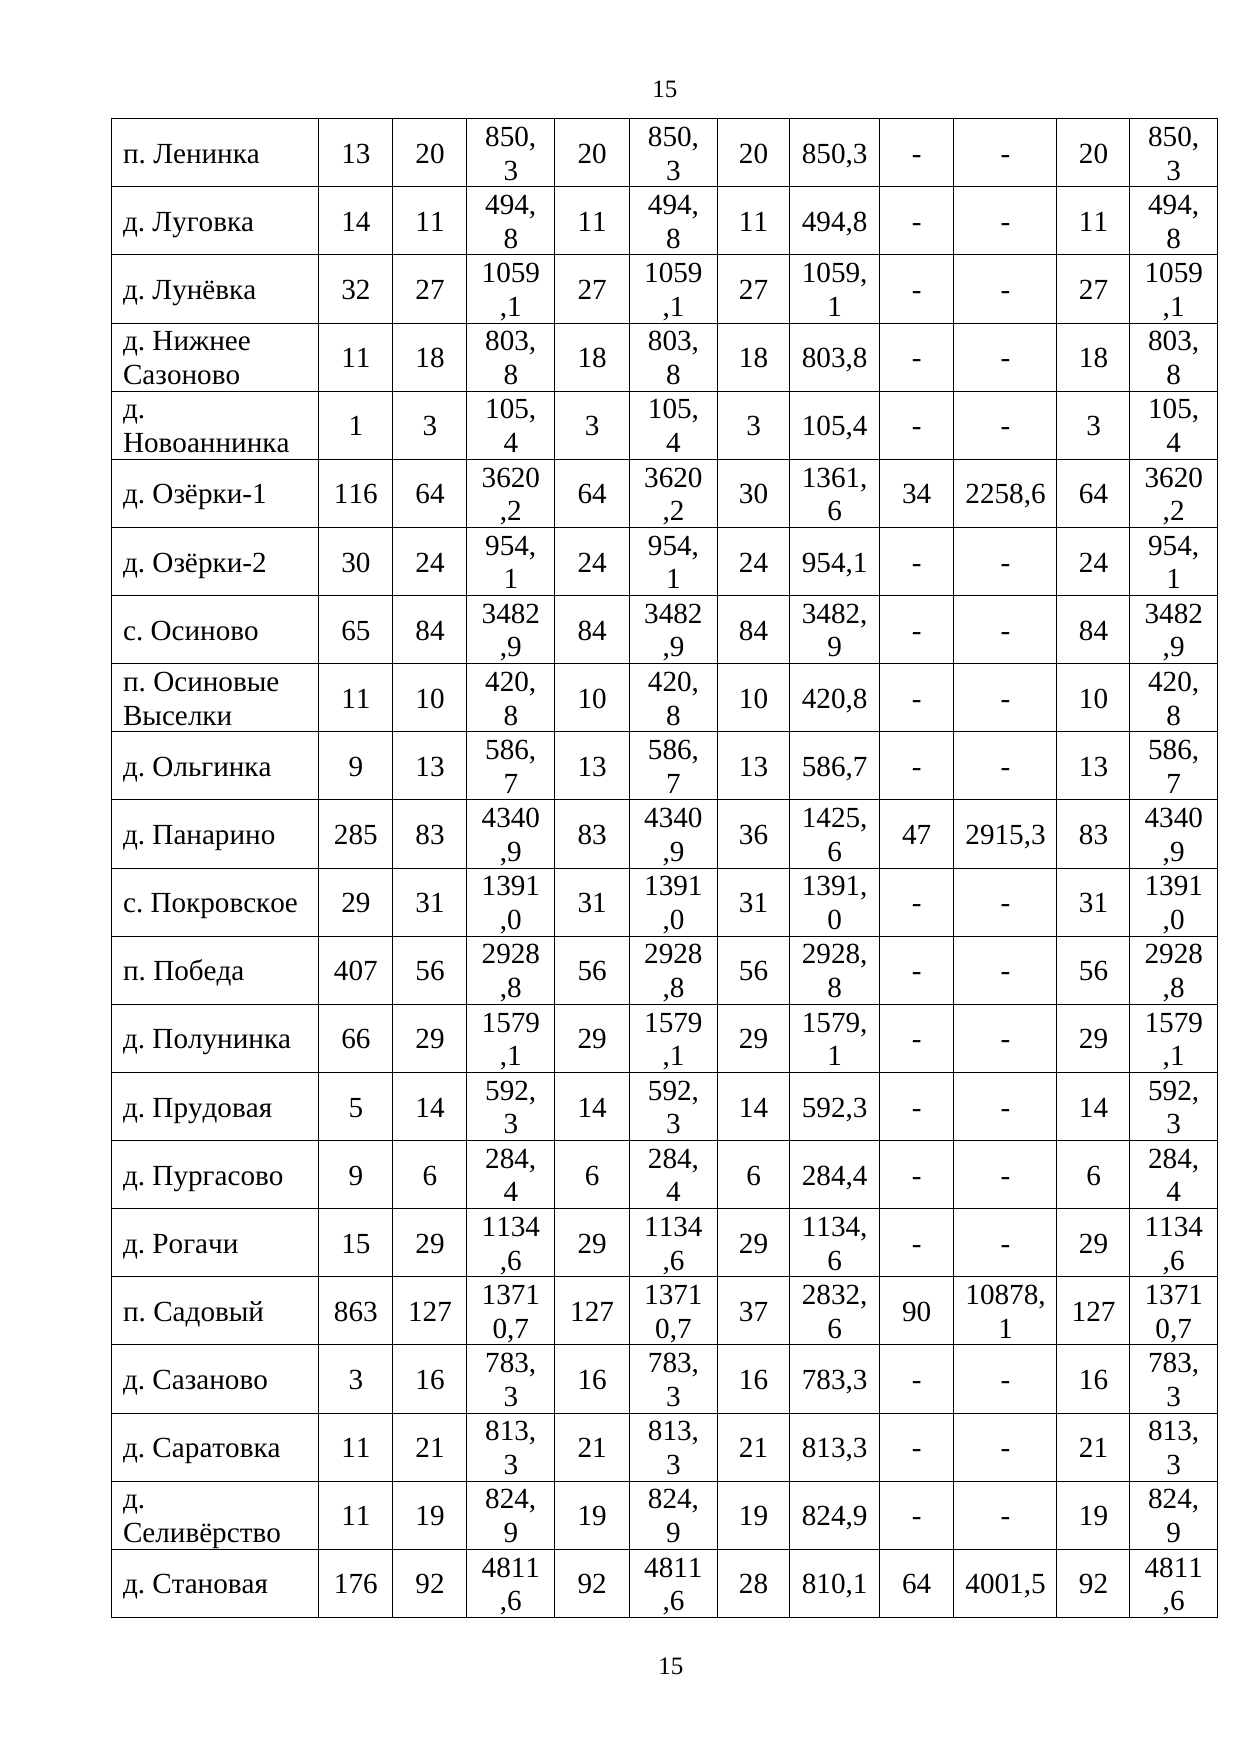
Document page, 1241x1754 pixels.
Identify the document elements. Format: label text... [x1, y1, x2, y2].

table_cell 783,3 [790, 1345, 879, 1412]
table_cell д. Панарино [112, 800, 318, 867]
table_cell д. Луговка [112, 187, 318, 254]
table_cell 13 [319, 119, 392, 186]
table_cell 420,8 [467, 664, 554, 731]
table_cell 29 [555, 1005, 629, 1072]
table_cell д. Саратовка [112, 1414, 318, 1481]
table_cell 1059,1 [790, 255, 879, 322]
table_cell - [880, 596, 953, 663]
table_cell 954,1 [1130, 528, 1217, 595]
table_cell 24 [718, 528, 789, 595]
table_cell 420,8 [790, 664, 879, 731]
table_cell 90 [880, 1277, 953, 1344]
table_cell 803,8 [1130, 324, 1217, 391]
table_cell п. Победа [112, 937, 318, 1004]
table_cell 3 [1057, 392, 1129, 459]
table_cell 29 [393, 1005, 466, 1072]
table_cell 56 [1057, 937, 1129, 1004]
table_cell 285 [319, 800, 392, 867]
table_cell - [880, 1209, 953, 1276]
table_cell 592,3 [630, 1073, 717, 1140]
table_cell 83 [555, 800, 629, 867]
table_cell 1059,1 [630, 255, 717, 322]
table_cell 2915,3 [954, 800, 1056, 867]
table_cell 9 [319, 732, 392, 799]
table_cell 84 [393, 596, 466, 663]
table_cell д. Рогачи [112, 1209, 318, 1276]
table_cell 813,3 [467, 1414, 554, 1481]
table_cell 1425,6 [790, 800, 879, 867]
table_cell 24 [393, 528, 466, 595]
table_cell д. Лунёвка [112, 255, 318, 322]
table_cell 4001,5 [954, 1550, 1056, 1617]
table_cell 29 [718, 1005, 789, 1072]
table_cell 420,8 [630, 664, 717, 731]
table_cell 2928,8 [467, 937, 554, 1004]
table_cell 2832,6 [790, 1277, 879, 1344]
table_cell 954,1 [467, 528, 554, 595]
table_cell 27 [555, 255, 629, 322]
table_cell 284,4 [630, 1141, 717, 1208]
table_cell 6 [393, 1141, 466, 1208]
table_cell - [954, 869, 1056, 936]
table_cell 21 [393, 1414, 466, 1481]
table_cell 11 [319, 324, 392, 391]
table_cell 586,7 [1130, 732, 1217, 799]
table_cell 14 [319, 187, 392, 254]
table_cell 813,3 [790, 1414, 879, 1481]
table_cell 850,3 [790, 119, 879, 186]
table_cell - [954, 1482, 1056, 1549]
table_cell 803,8 [630, 324, 717, 391]
table_cell 3 [319, 1345, 392, 1412]
table_cell 31 [393, 869, 466, 936]
table_cell 1361,6 [790, 460, 879, 527]
table_cell 803,8 [790, 324, 879, 391]
table_cell 65 [319, 596, 392, 663]
table_cell 1579,1 [1130, 1005, 1217, 1072]
table_cell 24 [1057, 528, 1129, 595]
table_cell 420,8 [1130, 664, 1217, 731]
table_cell 14 [718, 1073, 789, 1140]
table_cell - [954, 324, 1056, 391]
table_cell с. Осиново [112, 596, 318, 663]
table_cell 1134,6 [467, 1209, 554, 1276]
table_cell - [880, 937, 953, 1004]
table_cell 284,4 [790, 1141, 879, 1208]
table_cell 176 [319, 1550, 392, 1617]
table_cell д. Становая [112, 1550, 318, 1617]
table_cell 850,3 [630, 119, 717, 186]
table_cell 10 [393, 664, 466, 731]
table_cell 14 [1057, 1073, 1129, 1140]
table_cell 592,3 [1130, 1073, 1217, 1140]
table_cell 3620,2 [1130, 460, 1217, 527]
table_cell 11 [319, 1482, 392, 1549]
table_cell 20 [555, 119, 629, 186]
table_cell - [880, 1414, 953, 1481]
table_cell 3 [393, 392, 466, 459]
table_cell 10878,1 [954, 1277, 1056, 1344]
table_cell 30 [718, 460, 789, 527]
table_cell 28 [718, 1550, 789, 1617]
table_cell 31 [555, 869, 629, 936]
table_cell - [954, 732, 1056, 799]
table_cell 27 [1057, 255, 1129, 322]
table_cell 10 [555, 664, 629, 731]
table_cell - [880, 1141, 953, 1208]
table_cell 127 [555, 1277, 629, 1344]
table_cell д. Озёрки-1 [112, 460, 318, 527]
table_cell 2928,8 [790, 937, 879, 1004]
table_cell 11 [393, 187, 466, 254]
table_cell 13 [1057, 732, 1129, 799]
table_cell 16 [393, 1345, 466, 1412]
table_cell 27 [718, 255, 789, 322]
table_cell 586,7 [467, 732, 554, 799]
table_cell - [880, 187, 953, 254]
table_cell - [880, 664, 953, 731]
table_cell д. Новоаннинка [112, 392, 318, 459]
table_cell 1391,0 [630, 869, 717, 936]
table_cell - [954, 1073, 1056, 1140]
table_cell - [954, 1345, 1056, 1412]
table_cell 824,9 [630, 1482, 717, 1549]
table_cell 92 [393, 1550, 466, 1617]
table_cell 16 [555, 1345, 629, 1412]
table_cell 31 [1057, 869, 1129, 936]
table_cell - [954, 596, 1056, 663]
table_cell 5 [319, 1073, 392, 1140]
table_cell 21 [718, 1414, 789, 1481]
table_cell 30 [319, 528, 392, 595]
table_cell 47 [880, 800, 953, 867]
table_cell 20 [1057, 119, 1129, 186]
table_cell 3482,9 [1130, 596, 1217, 663]
table_cell 105,4 [630, 392, 717, 459]
table_cell - [954, 392, 1056, 459]
table_cell - [954, 528, 1056, 595]
table_cell 64 [555, 460, 629, 527]
table_cell 66 [319, 1005, 392, 1072]
table_cell 18 [555, 324, 629, 391]
table_cell 29 [1057, 1209, 1129, 1276]
table_cell 13 [393, 732, 466, 799]
table_cell 4340,9 [630, 800, 717, 867]
table_cell - [880, 732, 953, 799]
table_cell 4811,6 [467, 1550, 554, 1617]
table_cell - [880, 324, 953, 391]
table_cell 3482,9 [790, 596, 879, 663]
table_cell - [954, 187, 1056, 254]
table_cell 803,8 [467, 324, 554, 391]
table_cell 11 [319, 1414, 392, 1481]
table_cell 56 [718, 937, 789, 1004]
table_cell д. Селивёрство [112, 1482, 318, 1549]
table_cell 407 [319, 937, 392, 1004]
table_cell 64 [1057, 460, 1129, 527]
table_cell 4811,6 [1130, 1550, 1217, 1617]
table_cell 34 [880, 460, 953, 527]
table_cell 850,3 [467, 119, 554, 186]
table_cell 1579,1 [467, 1005, 554, 1072]
table_cell д. Нижнее Сазоново [112, 324, 318, 391]
table_cell - [880, 1345, 953, 1412]
table_cell 284,4 [467, 1141, 554, 1208]
table_cell 13710,7 [630, 1277, 717, 1344]
table_cell 16 [1057, 1345, 1129, 1412]
table_cell 24 [555, 528, 629, 595]
table_cell 3482,9 [630, 596, 717, 663]
table_cell 2928,8 [630, 937, 717, 1004]
table_cell 37 [718, 1277, 789, 1344]
table_cell 494,8 [1130, 187, 1217, 254]
table_cell 83 [1057, 800, 1129, 867]
table_cell 29 [718, 1209, 789, 1276]
table_cell 36 [718, 800, 789, 867]
table_cell 284,4 [1130, 1141, 1217, 1208]
table_cell 32 [319, 255, 392, 322]
table_cell 84 [555, 596, 629, 663]
table_cell 1059,1 [467, 255, 554, 322]
table_cell 83 [393, 800, 466, 867]
table_cell 824,9 [1130, 1482, 1217, 1549]
table_cell с. Покровское [112, 869, 318, 936]
table_cell 29 [393, 1209, 466, 1276]
table_cell 3 [555, 392, 629, 459]
table_cell 810,1 [790, 1550, 879, 1617]
table_cell - [954, 1414, 1056, 1481]
table_cell - [954, 937, 1056, 1004]
table_cell - [880, 255, 953, 322]
table_cell 6 [1057, 1141, 1129, 1208]
table_cell 21 [555, 1414, 629, 1481]
table_cell 850,3 [1130, 119, 1217, 186]
table_cell 64 [880, 1550, 953, 1617]
table_cell - [880, 392, 953, 459]
table_cell - [954, 664, 1056, 731]
table_cell 1579,1 [790, 1005, 879, 1072]
table_cell 13 [718, 732, 789, 799]
table_cell 1134,6 [630, 1209, 717, 1276]
table_cell 15 [319, 1209, 392, 1276]
table_cell 11 [319, 664, 392, 731]
table_cell 824,9 [790, 1482, 879, 1549]
table_cell 13710,7 [467, 1277, 554, 1344]
table_cell 21 [1057, 1414, 1129, 1481]
table_cell 11 [555, 187, 629, 254]
table_cell - [954, 255, 1056, 322]
table_cell д. Сазаново [112, 1345, 318, 1412]
table_cell 813,3 [1130, 1414, 1217, 1481]
table_cell 1391,0 [467, 869, 554, 936]
table_cell 13710,7 [1130, 1277, 1217, 1344]
table_cell 4811,6 [630, 1550, 717, 1617]
table_cell - [880, 528, 953, 595]
table_cell п. Осиновые Выселки [112, 664, 318, 731]
table_cell 20 [393, 119, 466, 186]
table_cell 19 [718, 1482, 789, 1549]
table_cell 1579,1 [630, 1005, 717, 1072]
table_cell 813,3 [630, 1414, 717, 1481]
table_cell 127 [1057, 1277, 1129, 1344]
table_cell 3482,9 [467, 596, 554, 663]
table_cell 14 [393, 1073, 466, 1140]
table_cell 783,3 [630, 1345, 717, 1412]
table_cell 84 [1057, 596, 1129, 663]
table_cell 592,3 [467, 1073, 554, 1140]
table_cell - [880, 1005, 953, 1072]
table_cell 9 [319, 1141, 392, 1208]
table_cell 783,3 [467, 1345, 554, 1412]
table_cell д. Озёрки-2 [112, 528, 318, 595]
table_cell 92 [555, 1550, 629, 1617]
table_cell д. Ольгинка [112, 732, 318, 799]
table_cell д. Полунинка [112, 1005, 318, 1072]
table_cell 31 [718, 869, 789, 936]
table_cell 6 [718, 1141, 789, 1208]
table_cell 10 [718, 664, 789, 731]
table_cell 3 [718, 392, 789, 459]
table_cell 494,8 [790, 187, 879, 254]
table_cell - [954, 1209, 1056, 1276]
table_cell 27 [393, 255, 466, 322]
table_cell 1134,6 [790, 1209, 879, 1276]
table_cell 105,4 [1130, 392, 1217, 459]
table_cell 1 [319, 392, 392, 459]
table_cell 586,7 [790, 732, 879, 799]
table_cell - [954, 1141, 1056, 1208]
table_cell - [880, 1482, 953, 1549]
table_cell 64 [393, 460, 466, 527]
table_cell 6 [555, 1141, 629, 1208]
table_cell 84 [718, 596, 789, 663]
table_cell 11 [1057, 187, 1129, 254]
table_cell - [880, 869, 953, 936]
table_cell 19 [1057, 1482, 1129, 1549]
table_cell 1391,0 [1130, 869, 1217, 936]
table_cell 1134,6 [1130, 1209, 1217, 1276]
table_cell п. Садовый [112, 1277, 318, 1344]
table_cell 824,9 [467, 1482, 554, 1549]
table_cell 1391,0 [790, 869, 879, 936]
table_cell 14 [555, 1073, 629, 1140]
table_cell 783,3 [1130, 1345, 1217, 1412]
table_cell 19 [393, 1482, 466, 1549]
table_cell 2928,8 [1130, 937, 1217, 1004]
table_cell 18 [718, 324, 789, 391]
table_cell 56 [555, 937, 629, 1004]
table_cell 11 [718, 187, 789, 254]
table_cell 586,7 [630, 732, 717, 799]
table_cell 3620,2 [630, 460, 717, 527]
table_cell - [880, 119, 953, 186]
table_cell - [954, 119, 1056, 186]
table_cell 13 [555, 732, 629, 799]
table_cell 18 [393, 324, 466, 391]
table_cell д. Прудовая [112, 1073, 318, 1140]
table_cell 10 [1057, 664, 1129, 731]
table_cell - [954, 1005, 1056, 1072]
table_cell 2258,6 [954, 460, 1056, 527]
table_cell 4340,9 [1130, 800, 1217, 867]
table_cell 105,4 [467, 392, 554, 459]
table_cell 116 [319, 460, 392, 527]
table_cell 56 [393, 937, 466, 1004]
table_cell д. Пургасово [112, 1141, 318, 1208]
table_cell 954,1 [790, 528, 879, 595]
table_cell 29 [1057, 1005, 1129, 1072]
table_cell 592,3 [790, 1073, 879, 1140]
table_cell 3620,2 [467, 460, 554, 527]
table_cell 29 [319, 869, 392, 936]
table_cell 92 [1057, 1550, 1129, 1617]
table_cell 18 [1057, 324, 1129, 391]
table_cell 29 [555, 1209, 629, 1276]
table_cell 494,8 [630, 187, 717, 254]
table_cell 4340,9 [467, 800, 554, 867]
table_cell - [880, 1073, 953, 1140]
table_cell 20 [718, 119, 789, 186]
table_cell 954,1 [630, 528, 717, 595]
table_cell 1059,1 [1130, 255, 1217, 322]
table_cell 863 [319, 1277, 392, 1344]
table_cell 127 [393, 1277, 466, 1344]
table_cell п. Ленинка [112, 119, 318, 186]
table_cell 19 [555, 1482, 629, 1549]
table_cell 16 [718, 1345, 789, 1412]
table_cell 105,4 [790, 392, 879, 459]
table_cell 494,8 [467, 187, 554, 254]
